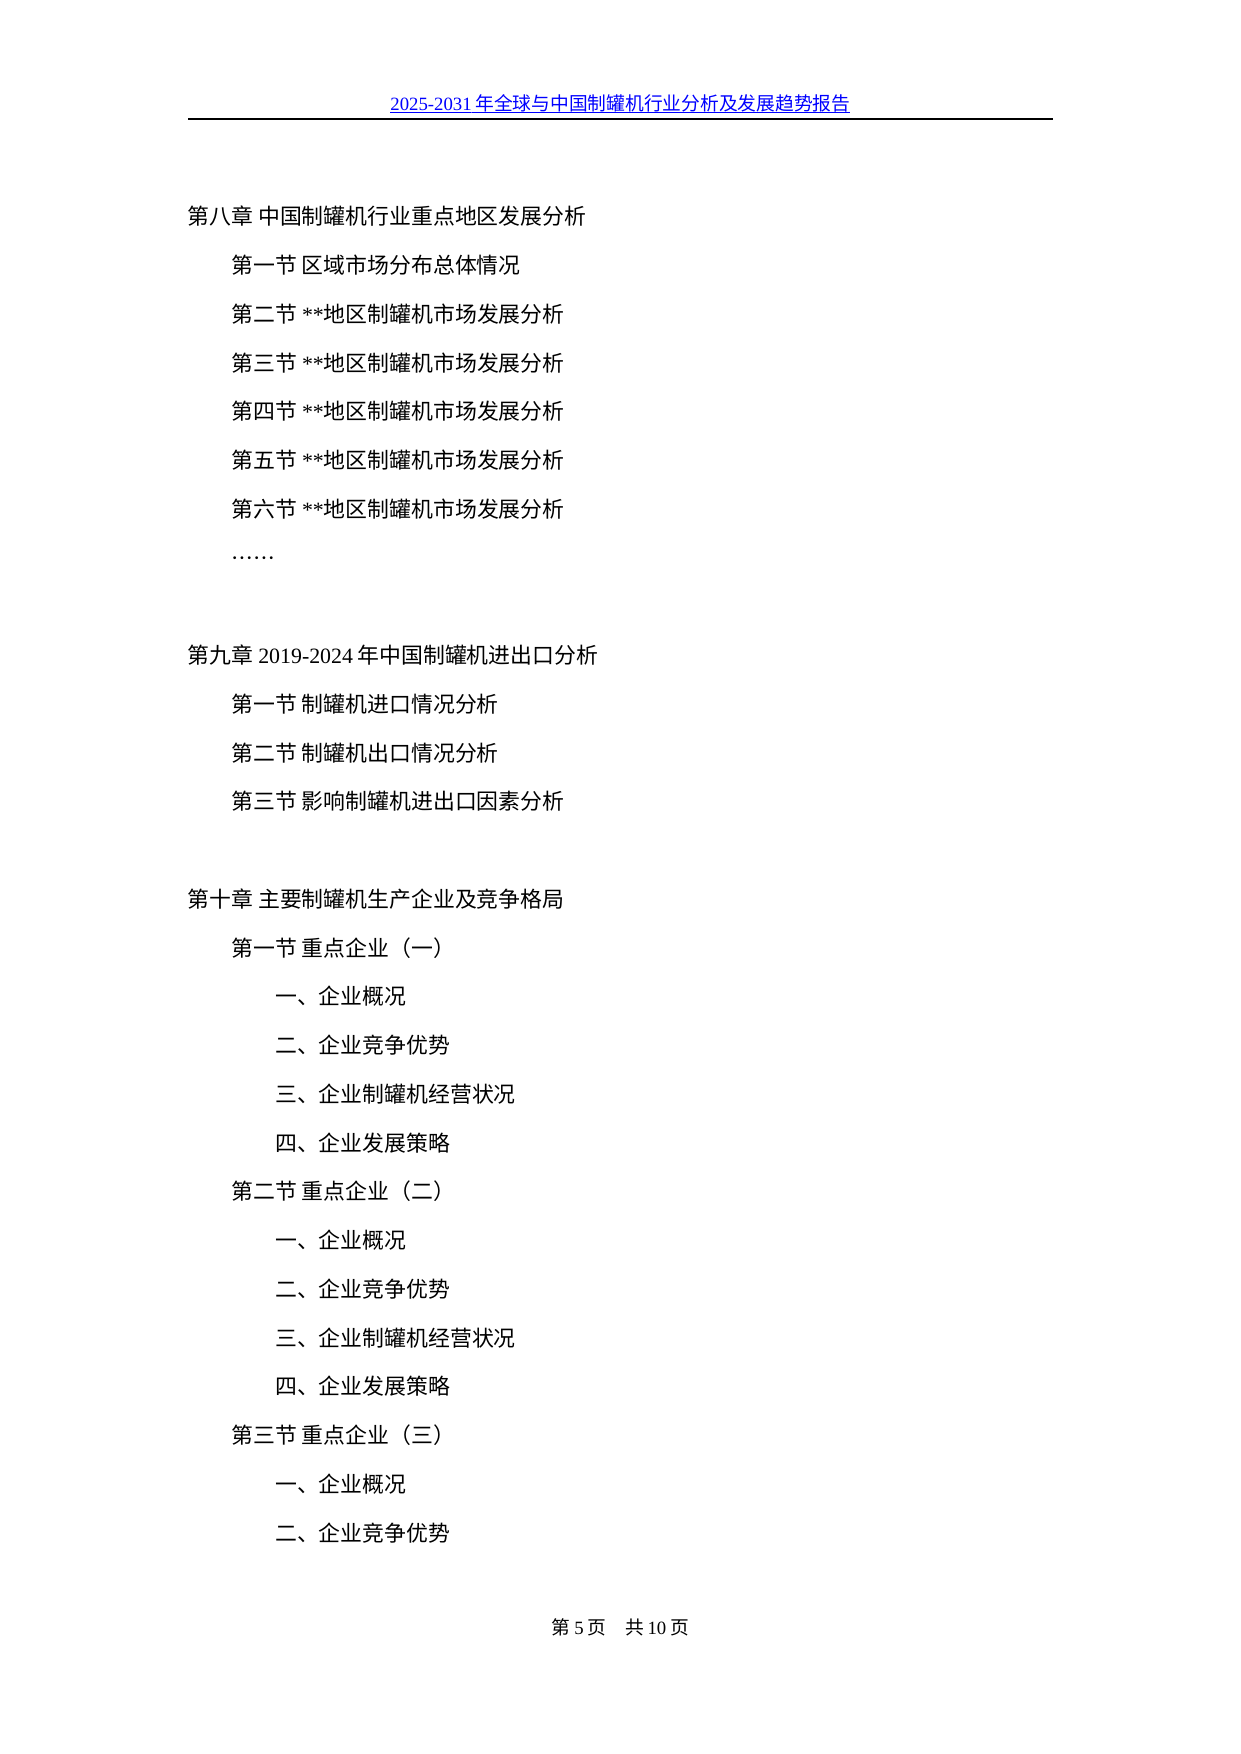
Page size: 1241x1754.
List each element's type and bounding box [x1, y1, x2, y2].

text [187, 150, 1053, 1548]
